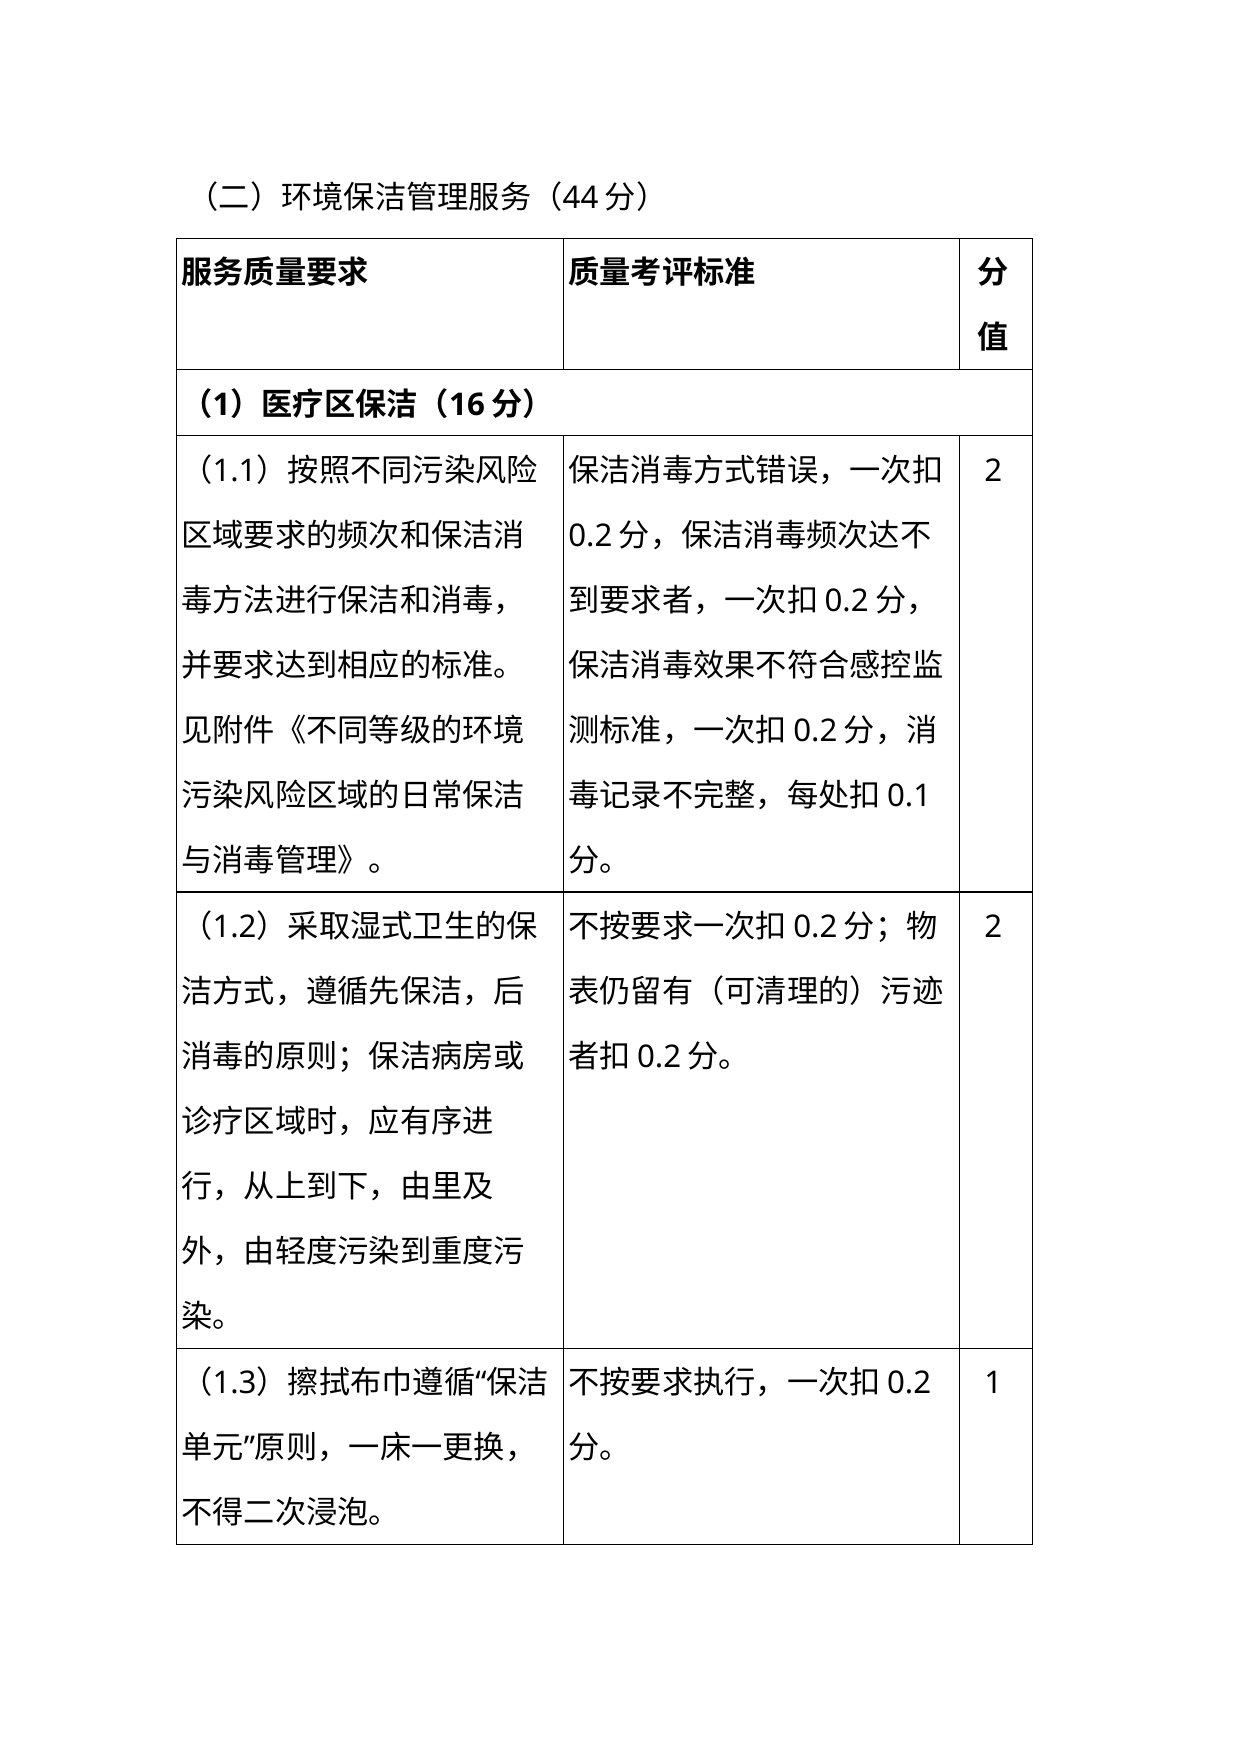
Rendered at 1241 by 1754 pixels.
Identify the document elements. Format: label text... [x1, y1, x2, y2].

table_cell （1.2）采取湿式卫生的保洁方式，遵循先保洁，后消毒的原则；保洁病房或诊疗区域时，应有序进行，从上到下，由里及外，由轻度污染到重度污染。 [177, 893, 563, 1347]
table_cell 2 [960, 436, 1032, 891]
table_cell 2 [960, 893, 1032, 1347]
table_cell （1）医疗区保洁（16分） [177, 370, 1032, 435]
table_header 服务质量要求 [177, 239, 563, 369]
table_cell 1 [960, 1349, 1032, 1543]
table_cell 不按要求一次扣0.2分；物表仍留有（可清理的）污迹者扣0.2分。 [564, 893, 959, 1347]
table_cell 不按要求执行，一次扣0.2分。 [564, 1349, 959, 1543]
subtitle 环境保洁管理服务（44分） [187, 162, 1053, 227]
table_cell 保洁消毒方式错误，一次扣0.2分，保洁消毒频次达不到要求者，一次扣0.2分，保洁消毒效果不符合感控监测标准，一次扣0.2分，消毒记录不完整，每处扣0.1分。 [564, 436, 959, 891]
table_cell （1.1）按照不同污染风险区域要求的频次和保洁消毒方法进行保洁和消毒，并要求达到相应的标准。见附件《不同等级的环境污染风险区域的日常保洁与消毒管理》。 [177, 436, 563, 891]
table_header 质量考评标准 [564, 239, 959, 369]
table_header 分值 [960, 239, 1032, 369]
table_cell （1.3）擦拭布巾遵循“保洁单元”原则，一床一更换，不得二次浸泡。 [177, 1349, 563, 1543]
